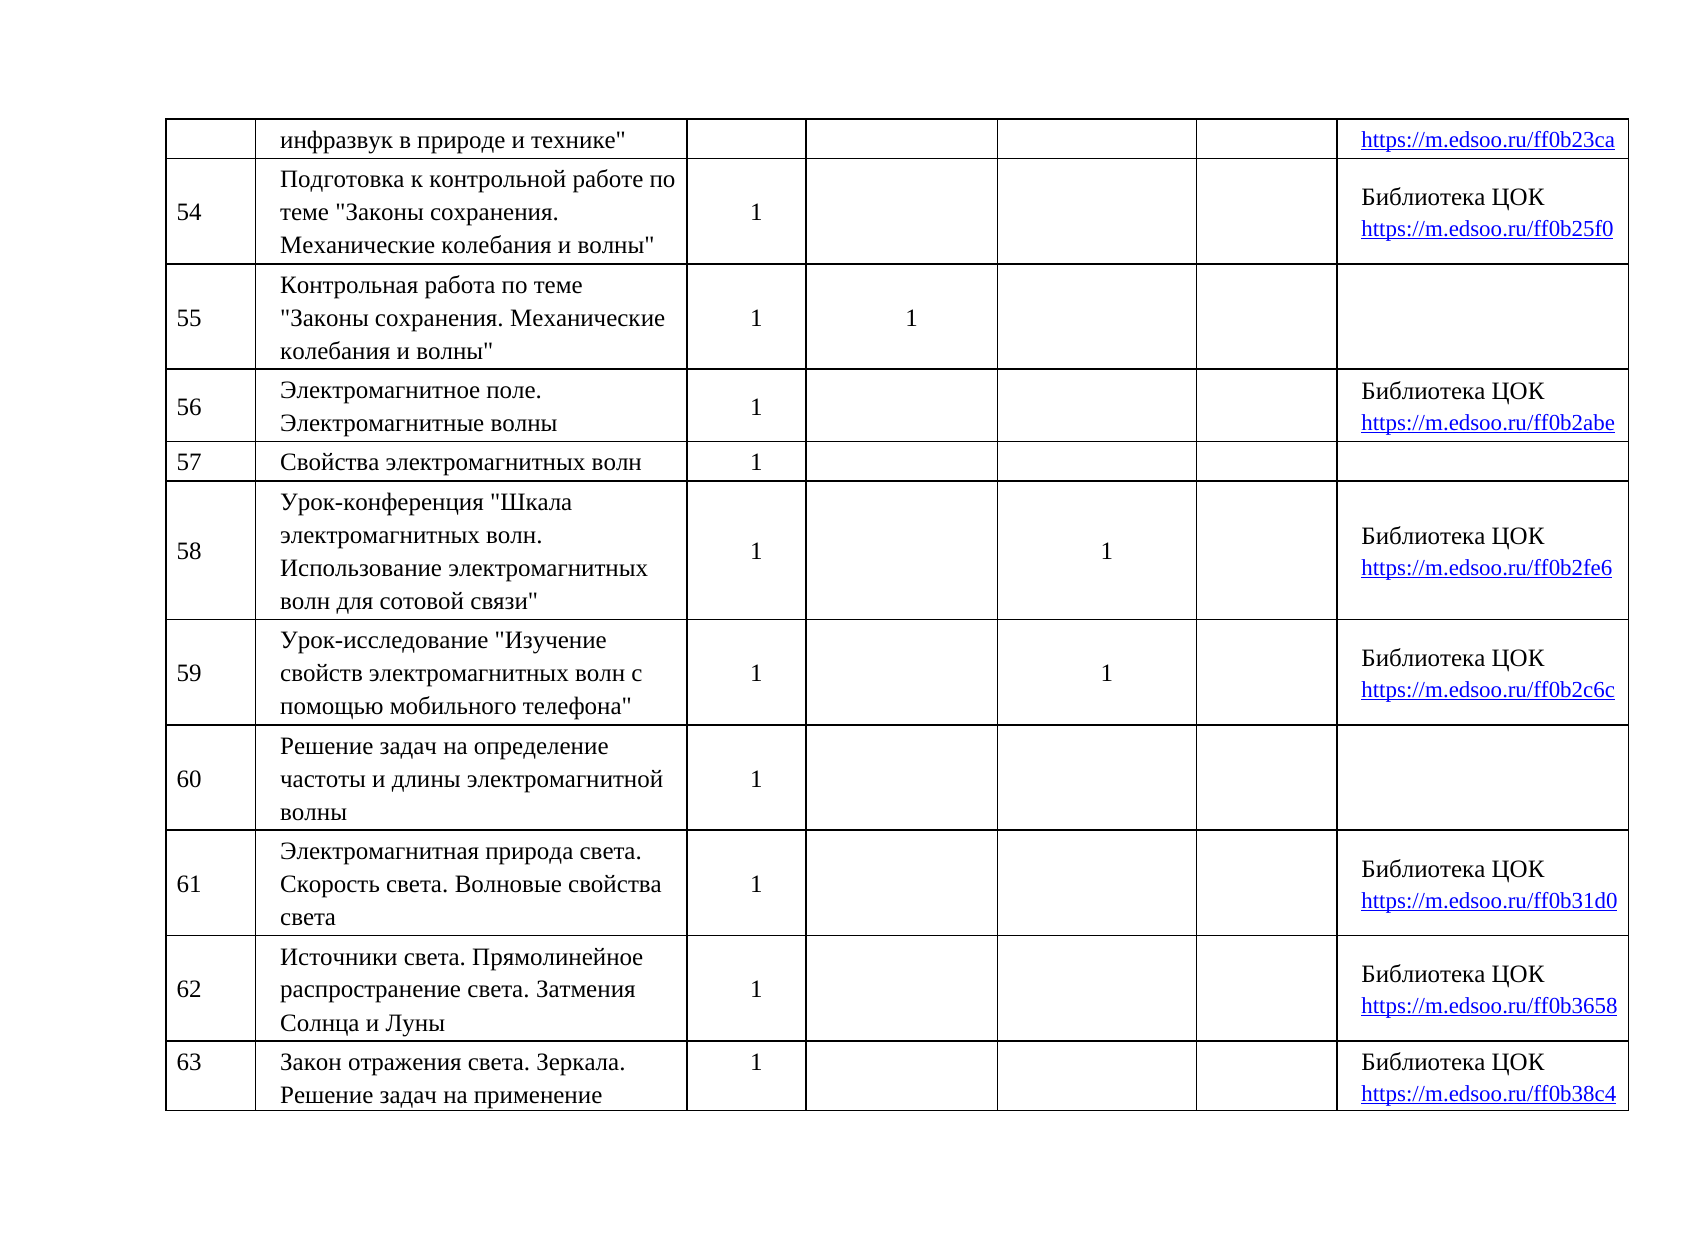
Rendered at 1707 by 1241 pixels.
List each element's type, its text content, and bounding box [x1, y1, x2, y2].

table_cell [256, 1042, 686, 1110]
table_cell [807, 370, 997, 441]
table_cell 1 [688, 936, 805, 1040]
table_cell [1197, 726, 1336, 829]
table_cell Решение задач на определение частоты и длины электромагнитной волны [256, 726, 686, 829]
table_cell 62 [167, 936, 255, 1040]
table_cell 1 [688, 831, 805, 935]
table_cell 1 [688, 120, 805, 157]
table_cell [1197, 442, 1336, 480]
table_cell 1 [998, 482, 1196, 618]
table_cell [1197, 936, 1336, 1040]
table_cell [1197, 120, 1336, 157]
table_cell Библиотека ЦОК https://m.edsoo.ru/ff0b25f0 [1338, 159, 1628, 263]
table_cell Библиотека ЦОК https://m.edsoo.ru/ff0b2c6c [1338, 620, 1628, 724]
table_cell 56 [167, 370, 255, 441]
table_cell [807, 726, 997, 829]
table_cell 59 [167, 620, 255, 724]
table_cell 1 [688, 159, 805, 263]
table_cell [1338, 120, 1628, 157]
table_cell Библиотека ЦОК https://m.edsoo.ru/ff0b2abe [1338, 370, 1628, 441]
table_cell 1 [688, 265, 805, 368]
table_cell [1338, 442, 1628, 480]
table_cell [998, 831, 1196, 935]
table_cell 1 [998, 120, 1196, 157]
table_cell Урок-конференция "Шкала электромагнитных волн. Использование электромагнитных волн для сотовой связи" [256, 482, 686, 618]
table_cell [1338, 265, 1628, 368]
table_cell 1 [688, 442, 805, 480]
table_cell [807, 620, 997, 724]
table_cell 1 [807, 265, 997, 368]
table_cell 1 [688, 726, 805, 829]
table_cell [807, 936, 997, 1040]
table_cell [1338, 726, 1628, 829]
table_cell [998, 159, 1196, 263]
table_cell [1197, 1042, 1336, 1110]
table_cell Электромагнитное поле. Электромагнитные волны [256, 370, 686, 441]
table_cell Библиотека ЦОК https://m.edsoo.ru/ff0b3658 [1338, 936, 1628, 1040]
table_cell [807, 482, 997, 618]
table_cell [1338, 1042, 1628, 1110]
table_cell 54 [167, 159, 255, 263]
table_cell [807, 120, 997, 157]
table_cell 63 [167, 1042, 255, 1110]
table_cell [998, 726, 1196, 829]
table_cell [998, 936, 1196, 1040]
table_cell Урок-исследование "Изучение свойств электромагнитных волн с помощью мобильного телефона" [256, 620, 686, 724]
table_cell [807, 1042, 997, 1110]
table_cell [998, 1042, 1196, 1110]
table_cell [256, 120, 686, 157]
table_cell 1 [688, 370, 805, 441]
table_cell [998, 370, 1196, 441]
table_cell Библиотека ЦОК https://m.edsoo.ru/ff0b31d0 [1338, 831, 1628, 935]
table_cell [1197, 370, 1336, 441]
table_cell Свойства электромагнитных волн [256, 442, 686, 480]
table_cell [1197, 482, 1336, 618]
table_cell [1197, 159, 1336, 263]
table_cell 1 [688, 620, 805, 724]
table_cell [807, 159, 997, 263]
table_cell [998, 265, 1196, 368]
table_cell Библиотека ЦОК https://m.edsoo.ru/ff0b2fe6 [1338, 482, 1628, 618]
table_cell [1197, 620, 1336, 724]
table_cell [1197, 831, 1336, 935]
table_cell 58 [167, 482, 255, 618]
table_cell [807, 831, 997, 935]
table_cell 53 [167, 120, 255, 157]
table_cell [998, 442, 1196, 480]
table_cell 1 [688, 482, 805, 618]
table_cell 1 [688, 1042, 805, 1110]
table_cell Источники света. Прямолинейное распространение света. Затмения Солнца и Луны [256, 936, 686, 1040]
table_cell 57 [167, 442, 255, 480]
table_cell 1 [998, 620, 1196, 724]
table_cell Электромагнитная природа света. Скорость света. Волновые свойства света [256, 831, 686, 935]
table_cell Контрольная работа по теме "Законы сохранения. Механические колебания и волны" [256, 265, 686, 368]
table_cell 55 [167, 265, 255, 368]
table_cell [807, 442, 997, 480]
table_cell Подготовка к контрольной работе по теме "Законы сохранения. Механические колебания и волны" [256, 159, 686, 263]
table_cell 61 [167, 831, 255, 935]
table_cell 60 [167, 726, 255, 829]
table_cell [1197, 265, 1336, 368]
